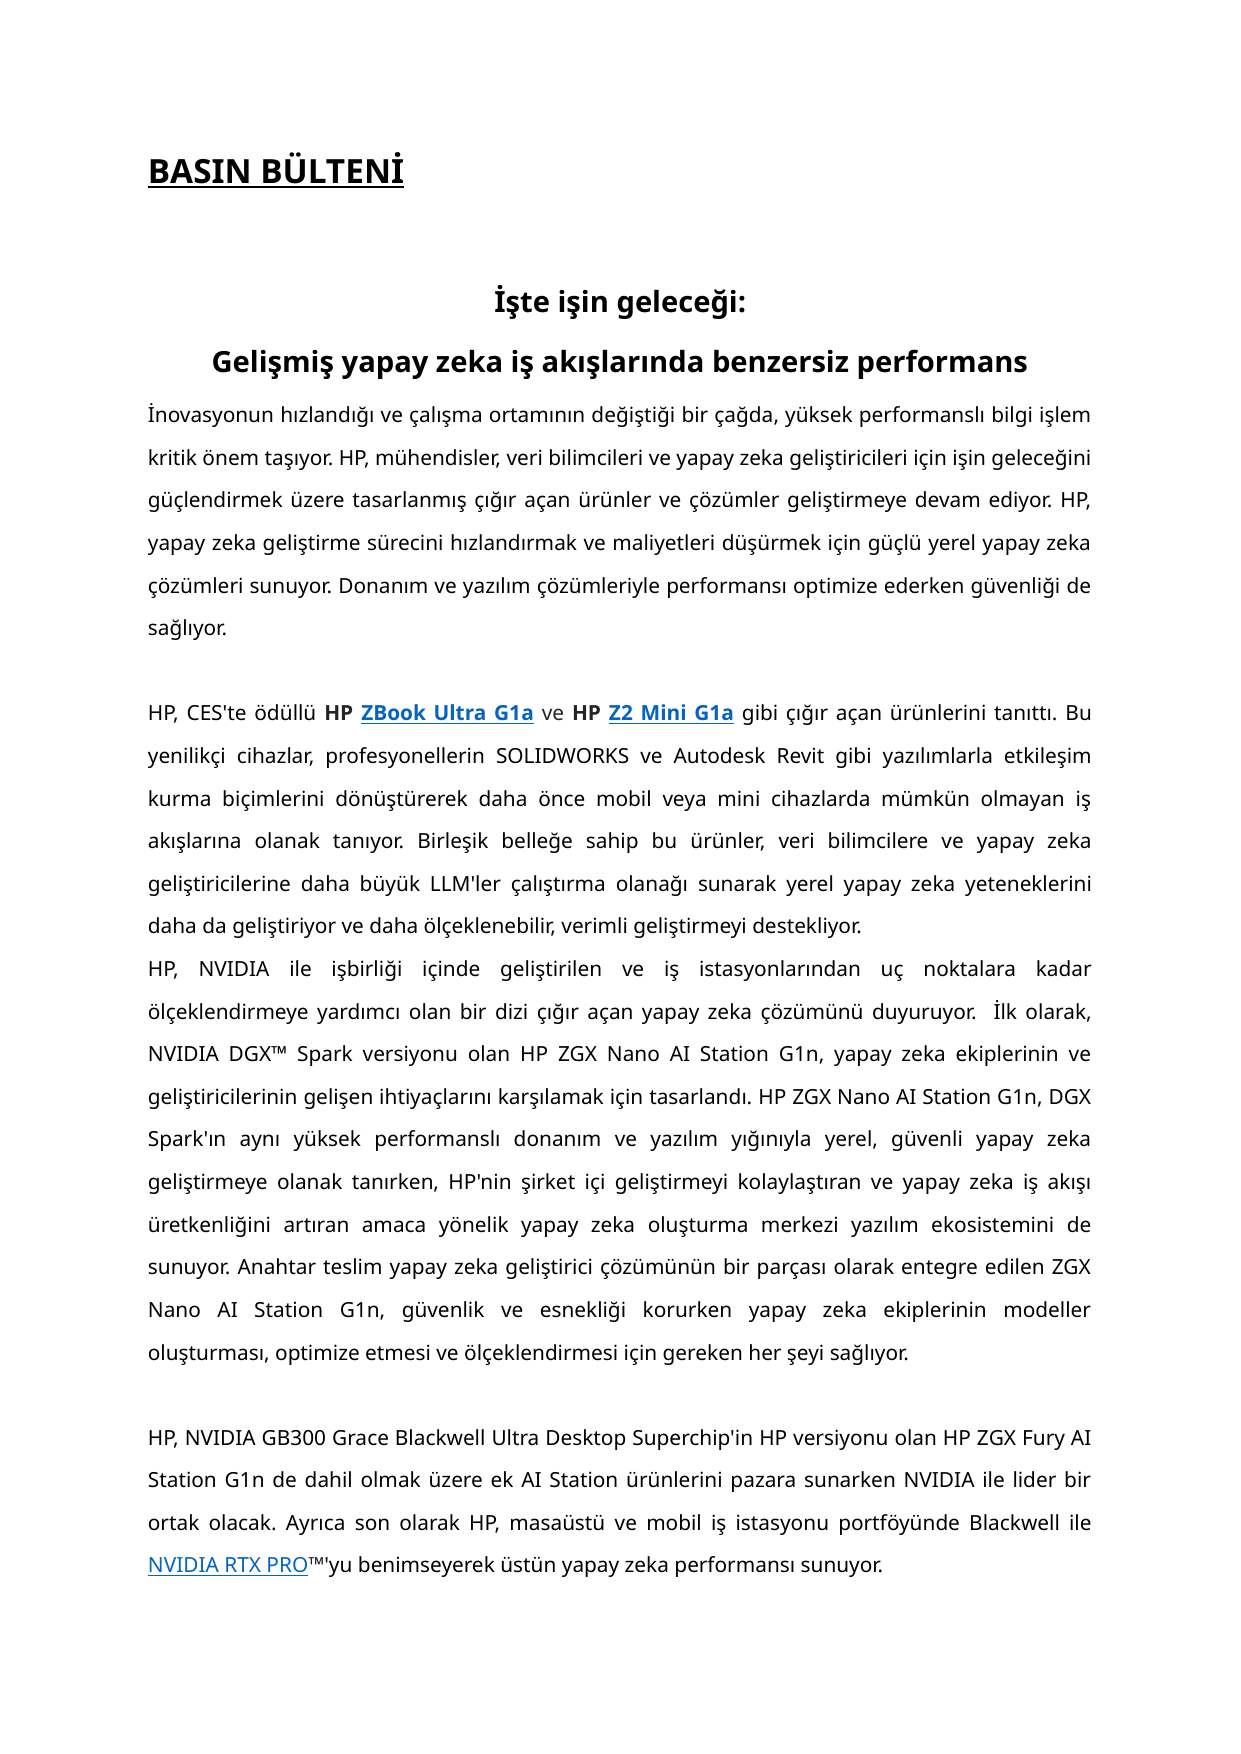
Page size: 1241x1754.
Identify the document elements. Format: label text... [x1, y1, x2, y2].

text HP, NVIDIA ile işbirliği içinde geliştirilen ve iş istasyonlarından uç noktalara kadar ölçeklendirmeye yardımcı olan bir dizi çığır açan yapay zeka çözümünü duyuruyor. İlk olarak, NVIDIA DGX™ Spark versiyonu olan HP ZGX Nano AI Station G1n, yapay zeka ekiplerinin ve geliştiricilerinin gelişen ihtiyaçlarını karşılamak için tasarlandı. HP ZGX Nano AI Station G1n, DGX Spark'ın aynı yüksek performanslı donanım ve yazılım yığınıyla yerel, güvenli yapay zeka geliştirmeye olanak tanırken, HP'nin şirket içi geliştirmeyi kolaylaştıran ve yapay zeka iş akışı üretkenliğini artıran amaca yönelik yapay zeka oluşturma merkezi yazılım ekosistemini de sunuyor. Anahtar teslim yapay zeka geliştirici çözümünün bir parçası olarak entegre edilen ZGX Nano AI Station G1n, güvenlik ve esnekliği korurken yapay zeka ekiplerinin modeller oluşturması, optimize etmesi ve ölçeklendirmesi için gereken her şeyi sağlıyor. [148, 954, 1093, 1366]
text HP, NVIDIA GB300 Grace Blackwell Ultra Desktop Superchip'in HP versiyonu olan HP ZGX Fury AI Station G1n de dahil olmak üzere ek AI Station ürünlerini pazara sunarken NVIDIA ile lider bir ortak olacak. Ayrıca son olarak HP, masaüstü ve mobil iş istasyonu portföyünde Blackwell ile NVIDIA RTX PRO™'yu benimseyerek üstün yapay zeka performansı sunuyor. [148, 1423, 1093, 1579]
text HP, CES'te ödüllü HP ZBook Ultra G1a ve HP Z2 Mini G1a gibi çığır açan ürünlerini tanıttı. Bu yenilikçi cihazlar, profesyonellerin SOLIDWORKS ve Autodesk Revit gibi yazılımlarla etkileşim kurma biçimlerini dönüştürerek daha önce mobil veya mini cihazlarda mümkün olmayan iş akışlarına olanak tanıyor. Birleşik belleğe sahip bu ürünler, veri bilimcilere ve yapay zeka geliştiricilerine daha büyük LLM'ler çalıştırma olanağı sunarak yerel yapay zeka yeteneklerini daha da geliştiriyor ve daha ölçeklenebilir, verimli geliştirmeyi destekliyor. [148, 698, 1093, 940]
text Gelişmiş yapay zeka iş akışlarında benzersiz performans [148, 341, 1093, 381]
text İnovasyonun hızlandığı ve çalışma ortamının değiştiği bir çağda, yüksek performanslı bilgi işlem kritik önem taşıyor. HP, mühendisler, veri bilimcileri ve yapay zeka geliştiricileri için işin geleceğini güçlendirmek üzere tasarlanmış çığır açan ürünler ve çözümler geliştirmeye devam ediyor. HP, yapay zeka geliştirme sürecini hızlandırmak ve maliyetleri düşürmek için güçlü yerel yapay zeka çözümleri sunuyor. Donanım ve yazılım çözümleriyle performansı optimize ederken güvenliği de sağlıyor. [148, 400, 1093, 642]
text BASIN BÜLTENİ [148, 148, 1093, 193]
text İşte işin geleceği: [148, 281, 1093, 321]
